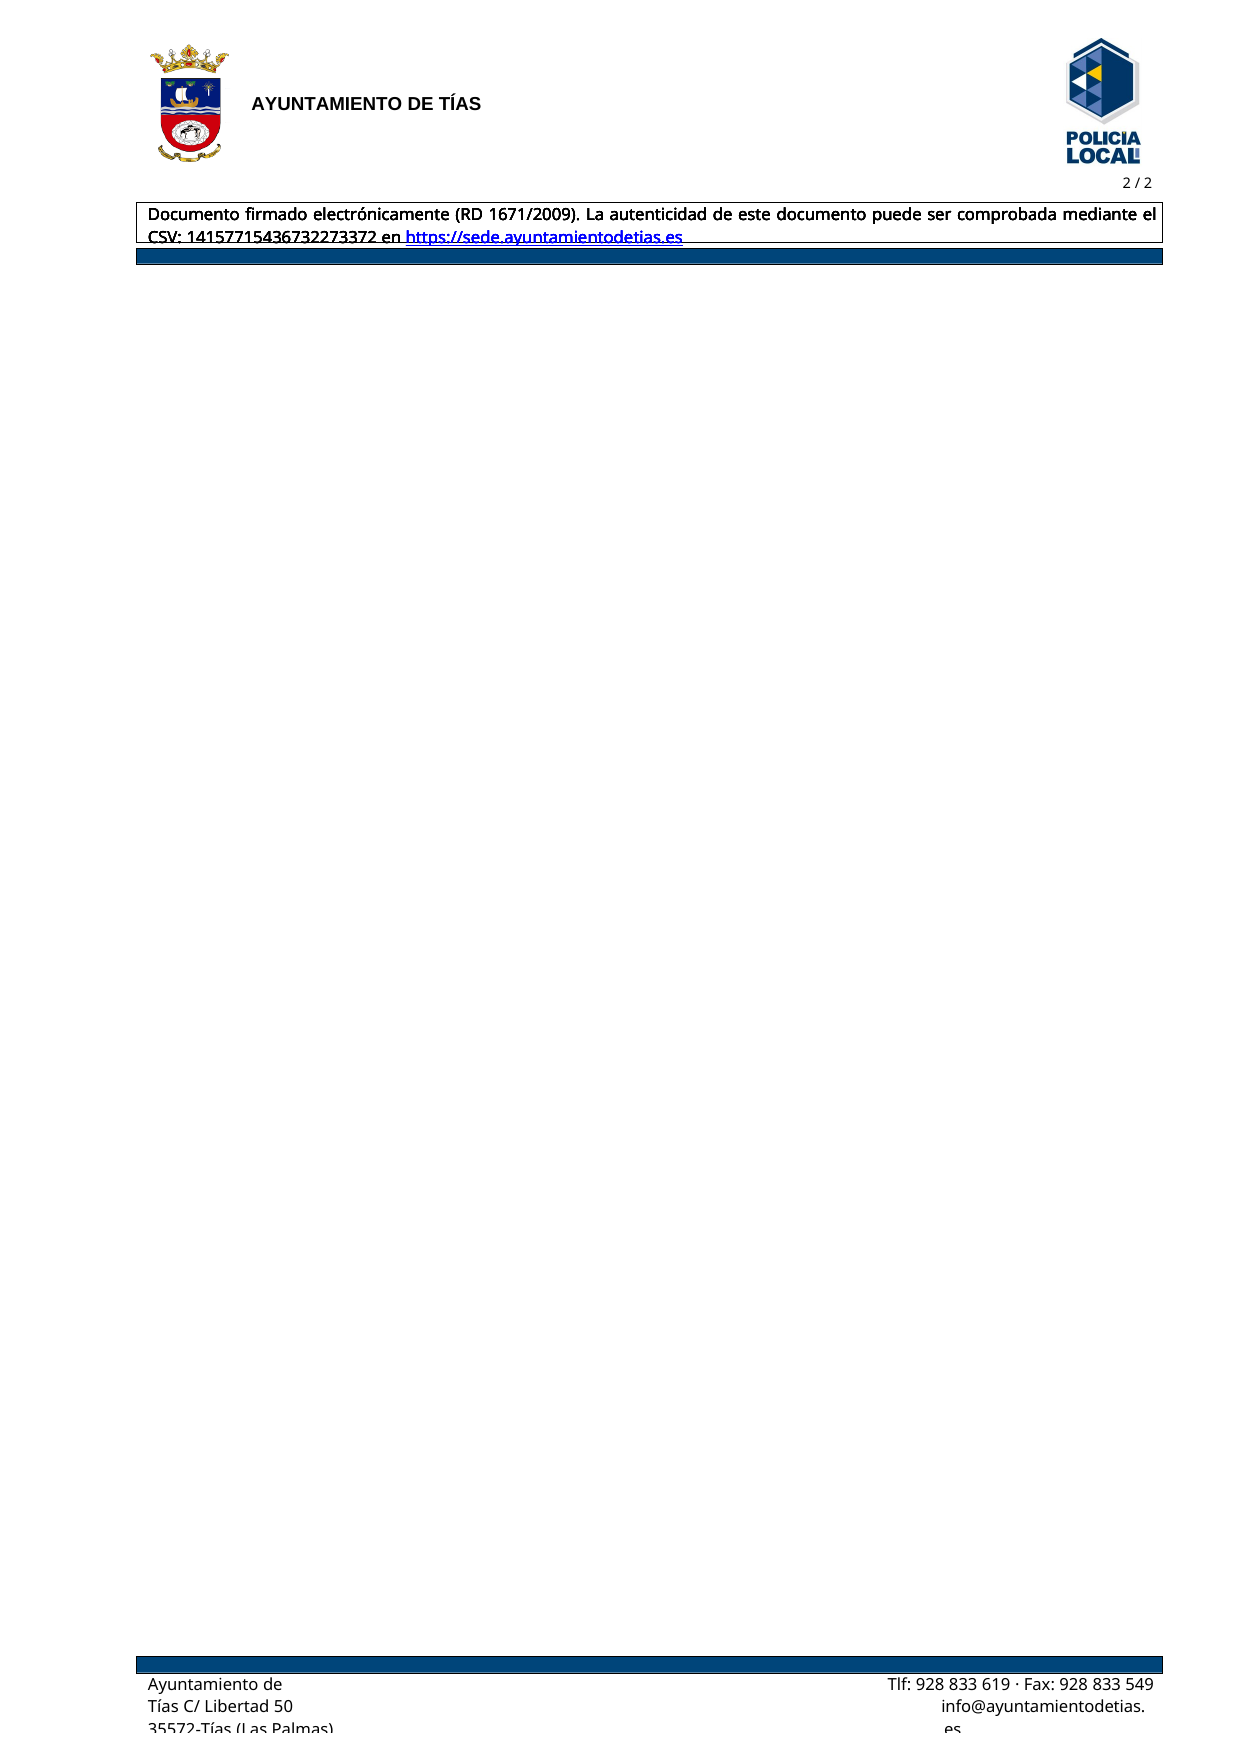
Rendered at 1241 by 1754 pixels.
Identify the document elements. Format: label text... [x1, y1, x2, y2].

text 2 / 2 [127, 173, 1152, 193]
picture [150, 44, 231, 162]
picture [1063, 38, 1142, 167]
